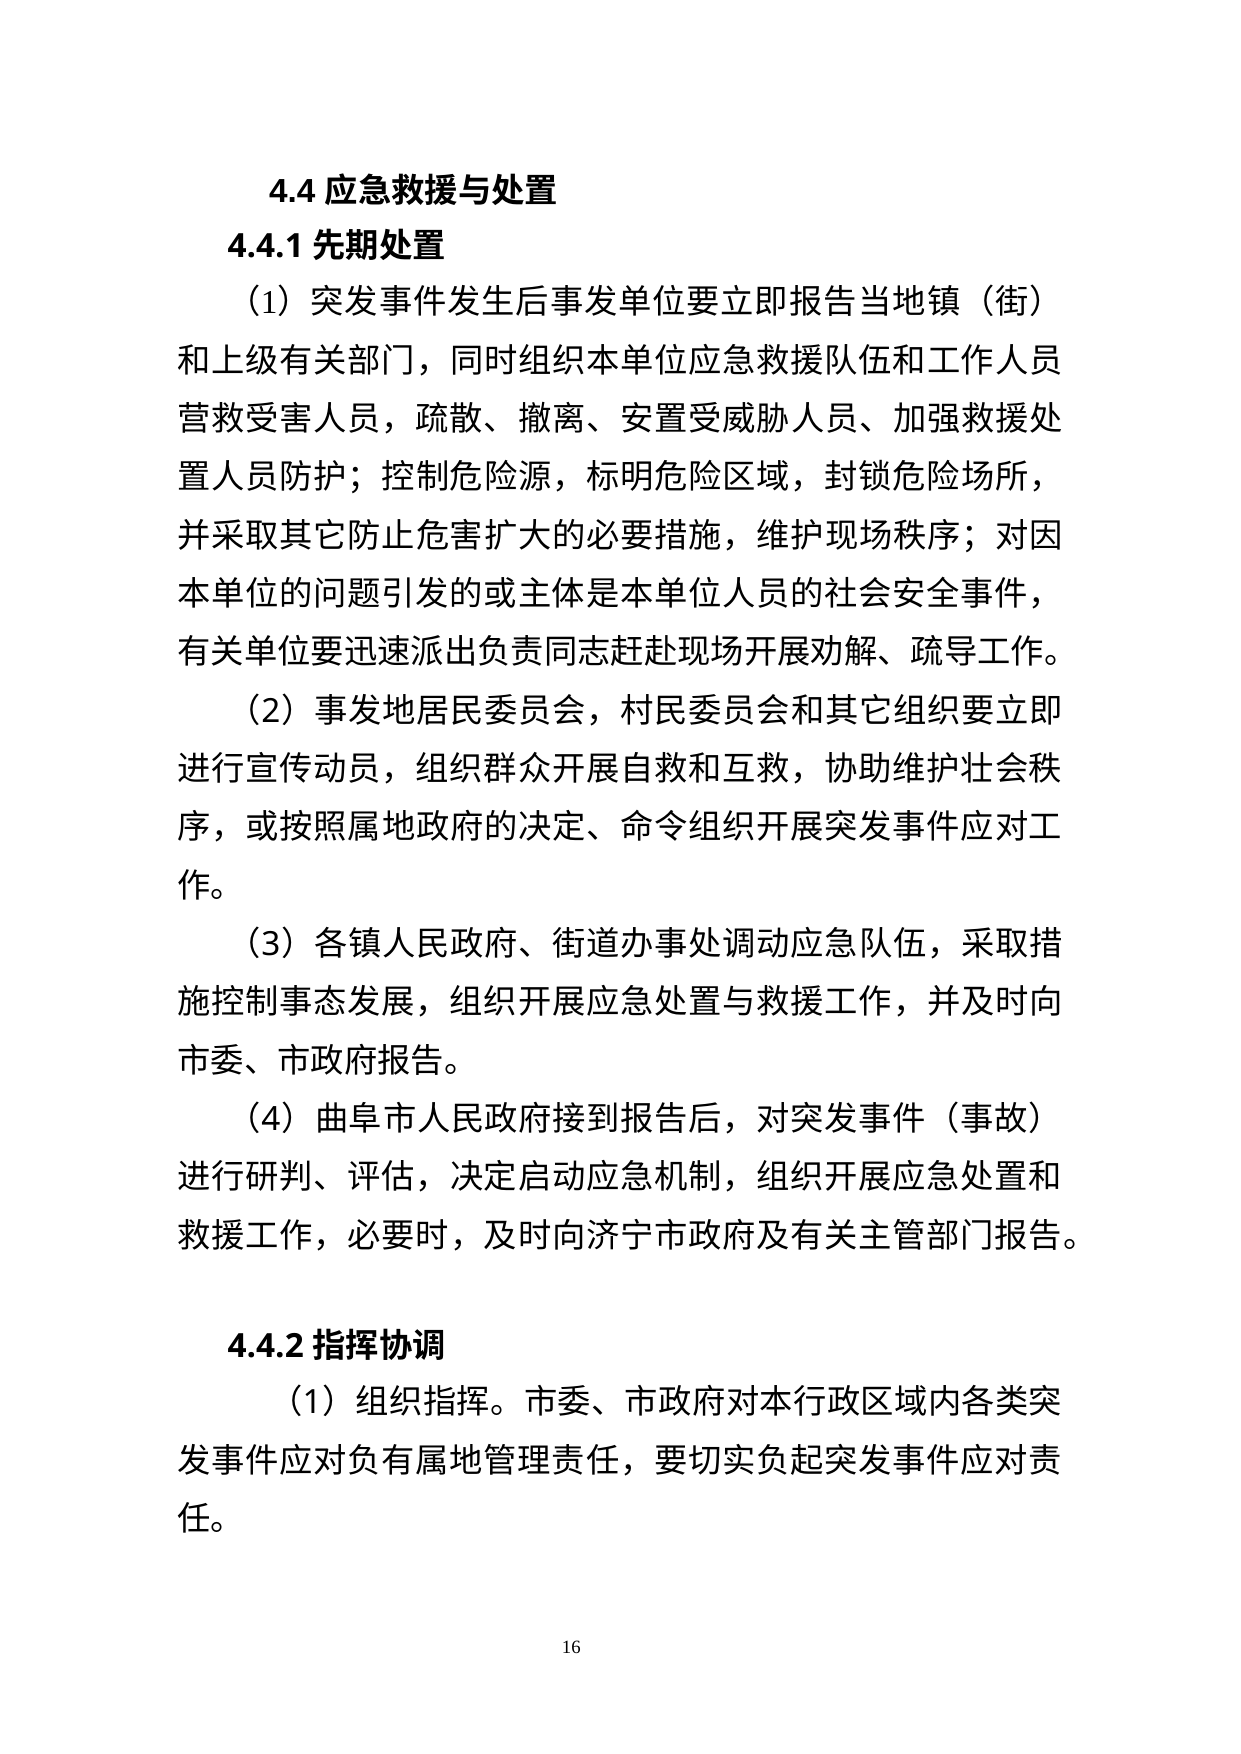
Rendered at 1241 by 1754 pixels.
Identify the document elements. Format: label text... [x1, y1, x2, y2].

subtitle 4.4.2 指挥协调 [177, 1317, 1063, 1367]
subtitle 4.4 应急救援与处置 [177, 162, 1063, 212]
text （1）组织指挥。市委、市政府对本行政区域内各类突发事件应对负有属地管理责任，要切实负起突发事件应对责任。 [177, 1367, 1063, 1542]
text （3）各镇人民政府、街道办事处调动应急队伍，采取措施控制事态发展，组织开展应急处置与救援工作，并及时向市委、市政府报告。 [177, 909, 1063, 1084]
subtitle 4.4.1 先期处置 [177, 217, 1063, 267]
text （2）事发地居民委员会，村民委员会和其它组织要立即进行宣传动员，组织群众开展自救和互救，协助维护壮会秩序，或按照属地政府的决定、命令组织开展突发事件应对工作。 [177, 676, 1063, 909]
text （4）曲阜市人民政府接到报告后，对突发事件（事故）进行研判、评估，决定启动应急机制，组织开展应急处置和救援工作，必要时，及时向济宁市政府及有关主管部门报告。 [177, 1084, 1063, 1317]
list 突发事件发生后事发单位要立即报告当地镇（街）和上级有关部门，同时组织本单位应急救援队伍和工作人员营救受害人员，疏散、撤离、安置受威胁人员、加强救援处置人员防护；控制危险源，标明危险区域，封锁危险场所，并采取其它防止危害扩大的必要措施，维护现场秩序；对因本单位的问题引发的或主体是本单位人员的社会安全事件，有关单位要迅速派出负责同志赶赴现场开展劝解、疏导工作。 [177, 267, 1063, 676]
